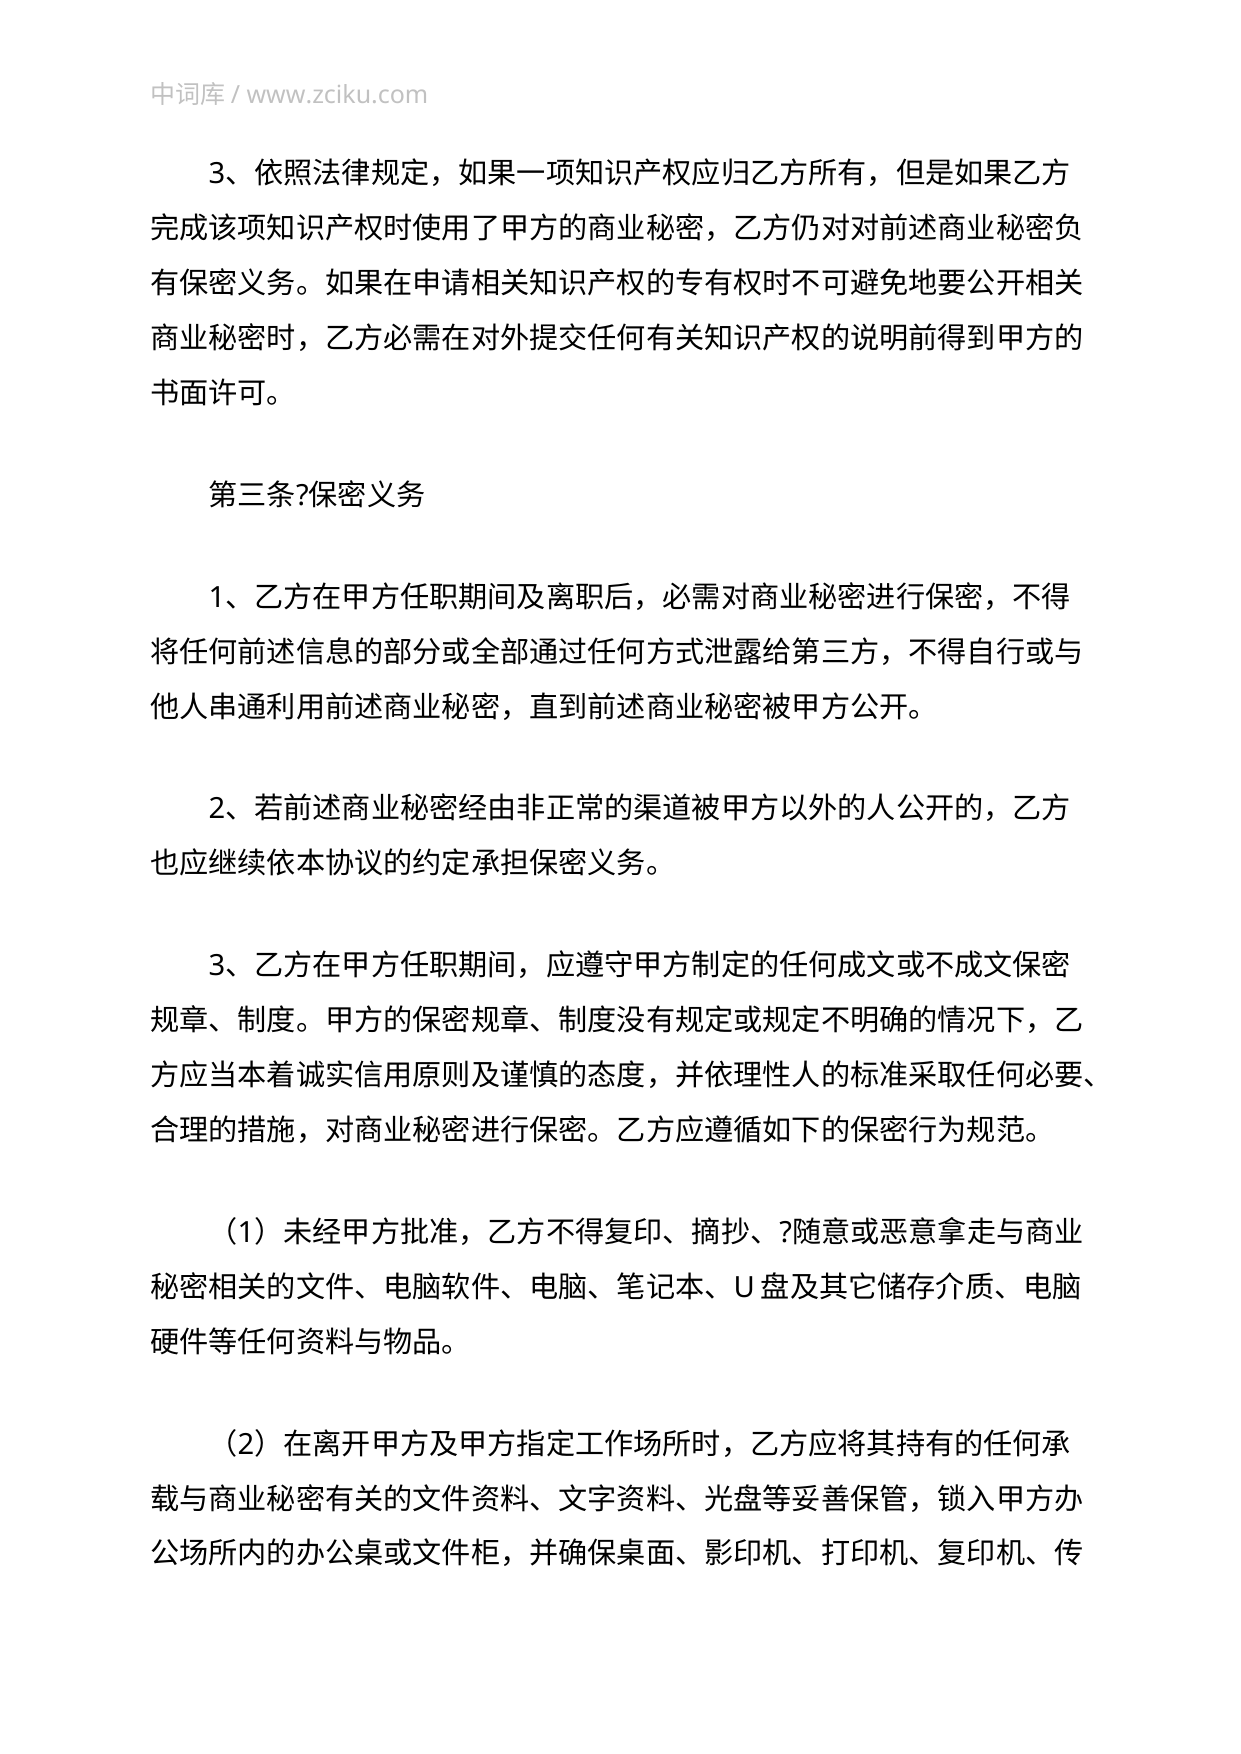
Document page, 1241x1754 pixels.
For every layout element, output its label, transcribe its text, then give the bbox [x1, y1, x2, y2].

text 3、乙方在甲方任职期间，应遵守甲方制定的任何成文或不成文保密规章、制度。甲方的保密规章、制度没有规定或规定不明确的情况下，乙方应当本着诚实信用原则及谨慎的态度，并依理性人的标准采取任何必要、合理的措施，对商业秘密进行保密。乙方应遵循如下的保密行为规范。 [150, 942, 1090, 1149]
text （1）未经甲方批准，乙方不得复印、摘抄、?随意或恶意拿走与商业秘密相关的文件、电脑软件、电脑、笔记本、U盘及其它储存介质、电脑硬件等任何资料与物品。 [150, 1208, 1090, 1361]
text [150, 1420, 1090, 1572]
text 3、依照法律规定，如果一项知识产权应归乙方所有，但是如果乙方完成该项知识产权时使用了甲方的商业秘密，乙方仍对对前述商业秘密负有保密义务。如果在申请相关知识产权的专有权时不可避免地要公开相关商业秘密时，乙方必需在对外提交任何有关知识产权的说明前得到甲方的书面许可。 [150, 150, 1090, 412]
text 2、若前述商业秘密经由非正常的渠道被甲方以外的人公开的，乙方也应继续依本协议的约定承担保密义务。 [150, 785, 1090, 882]
text 1、乙方在甲方任职期间及离职后，必需对商业秘密进行保密，不得将任何前述信息的部分或全部通过任何方式泄露给第三方，不得自行或与他人串通利用前述商业秘密，直到前述商业秘密被甲方公开。 [150, 573, 1090, 726]
text 第三条?保密义务 [150, 471, 1090, 514]
